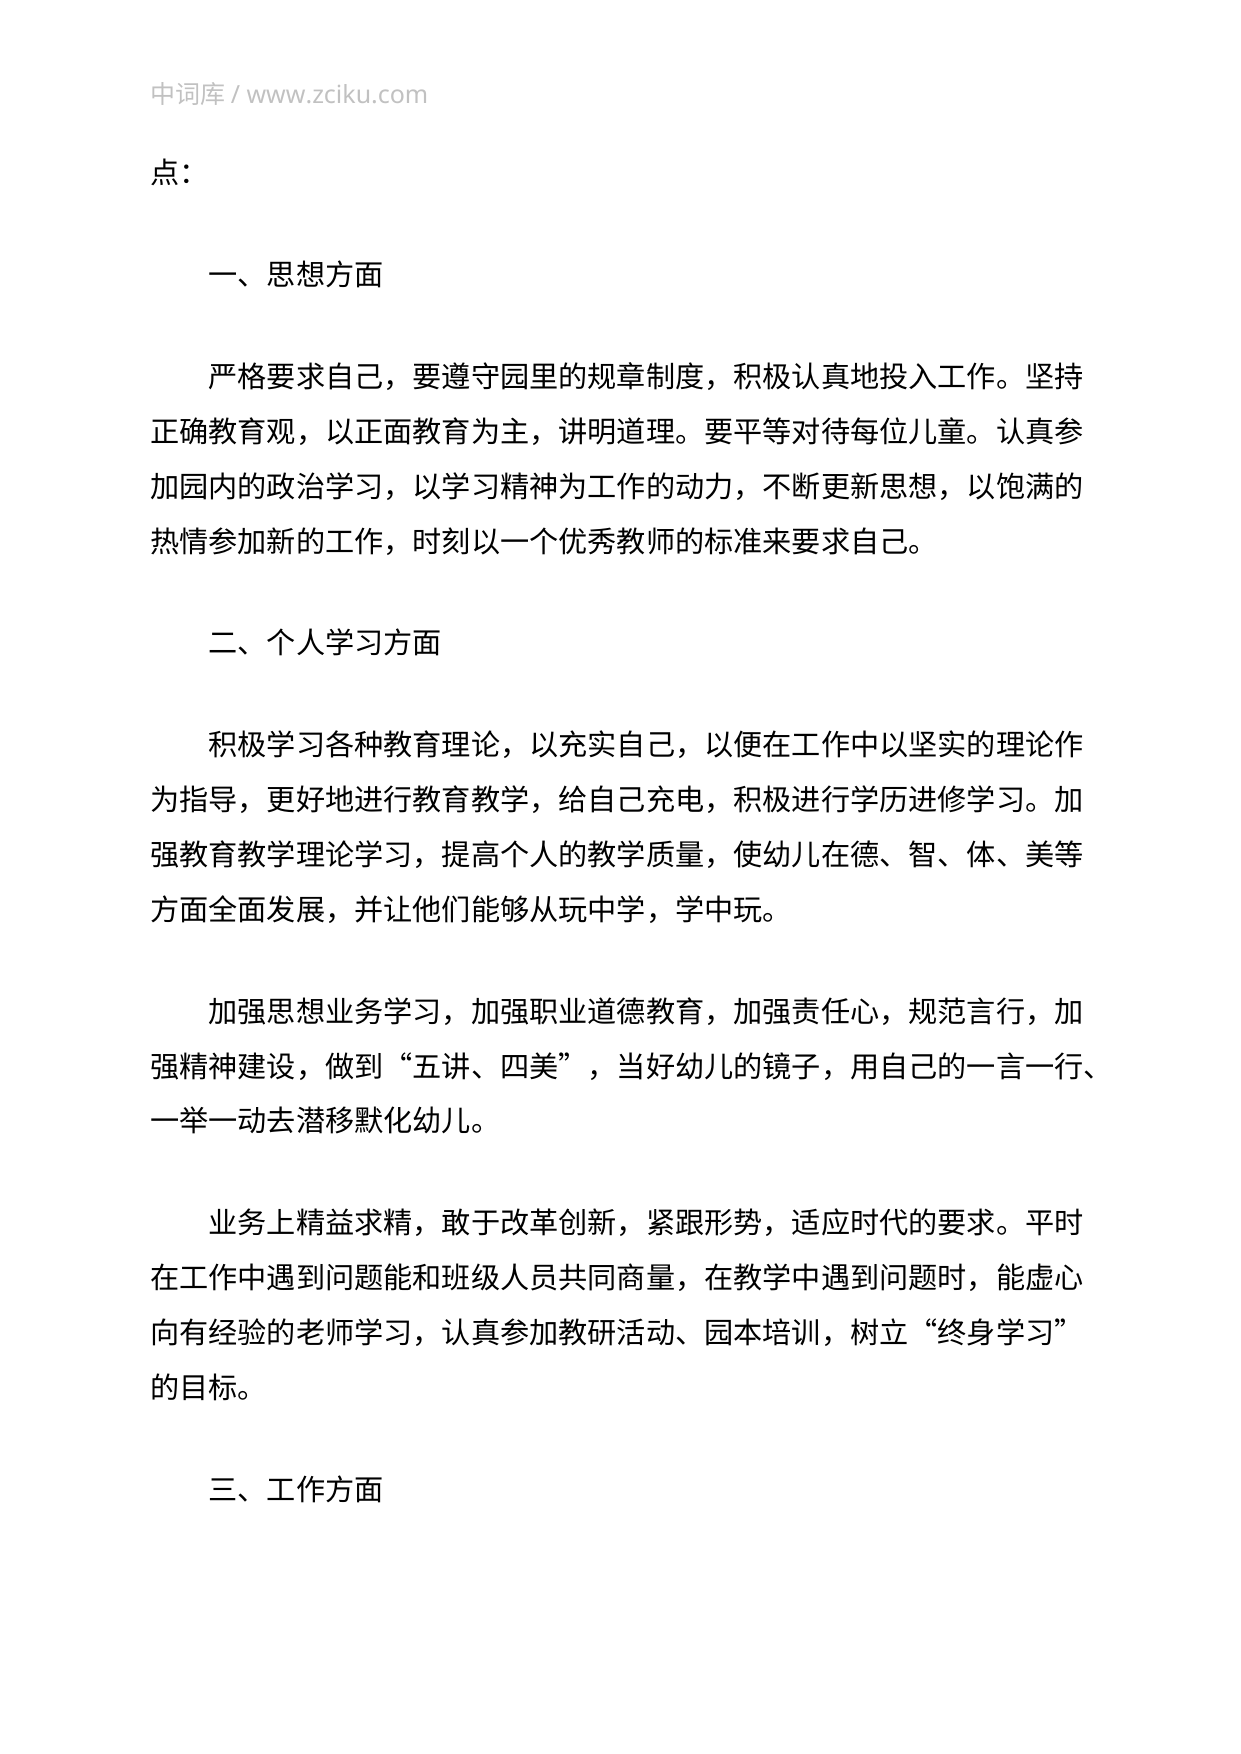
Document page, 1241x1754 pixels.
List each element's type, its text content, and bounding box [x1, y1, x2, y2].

text 严格要求自己，要遵守园里的规章制度，积极认真地投入工作。坚持正确教育观，以正面教育为主，讲明道理。要平等对待每位儿童。认真参加园内的政治学习，以学习精神为工作的动力，不断更新思想，以饱满的热情参加新的工作，时刻以一个优秀教师的标准来要求自己。 [150, 353, 1090, 561]
text 积极学习各种教育理论，以充实自己，以便在工作中以坚实的理论作为指导，更好地进行教育教学，给自己充电，积极进行学历进修学习。加强教育教学理论学习，提高个人的教学质量，使幼儿在德、智、体、美等方面全面发展，并让他们能够从玩中学，学中玩。 [150, 722, 1090, 929]
text 三、工作方面 [150, 1466, 1090, 1508]
text 业务上精益求精，敢于改革创新，紧跟形势，适应时代的要求。平时在工作中遇到问题能和班级人员共同商量，在教学中遇到问题时，能虚心向有经验的老师学习，认真参加教研活动、园本培训，树立“终身学习”的目标。 [150, 1200, 1090, 1407]
text 加强思想业务学习，加强职业道德教育，加强责任心，规范言行，加强精神建设，做到“五讲、四美”，当好幼儿的镜子，用自己的一言一行、一举一动去潜移默化幼儿。 [150, 988, 1090, 1140]
text 一、思想方面 [150, 252, 1090, 294]
text 二、个人学习方面 [150, 620, 1090, 662]
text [150, 150, 1090, 192]
